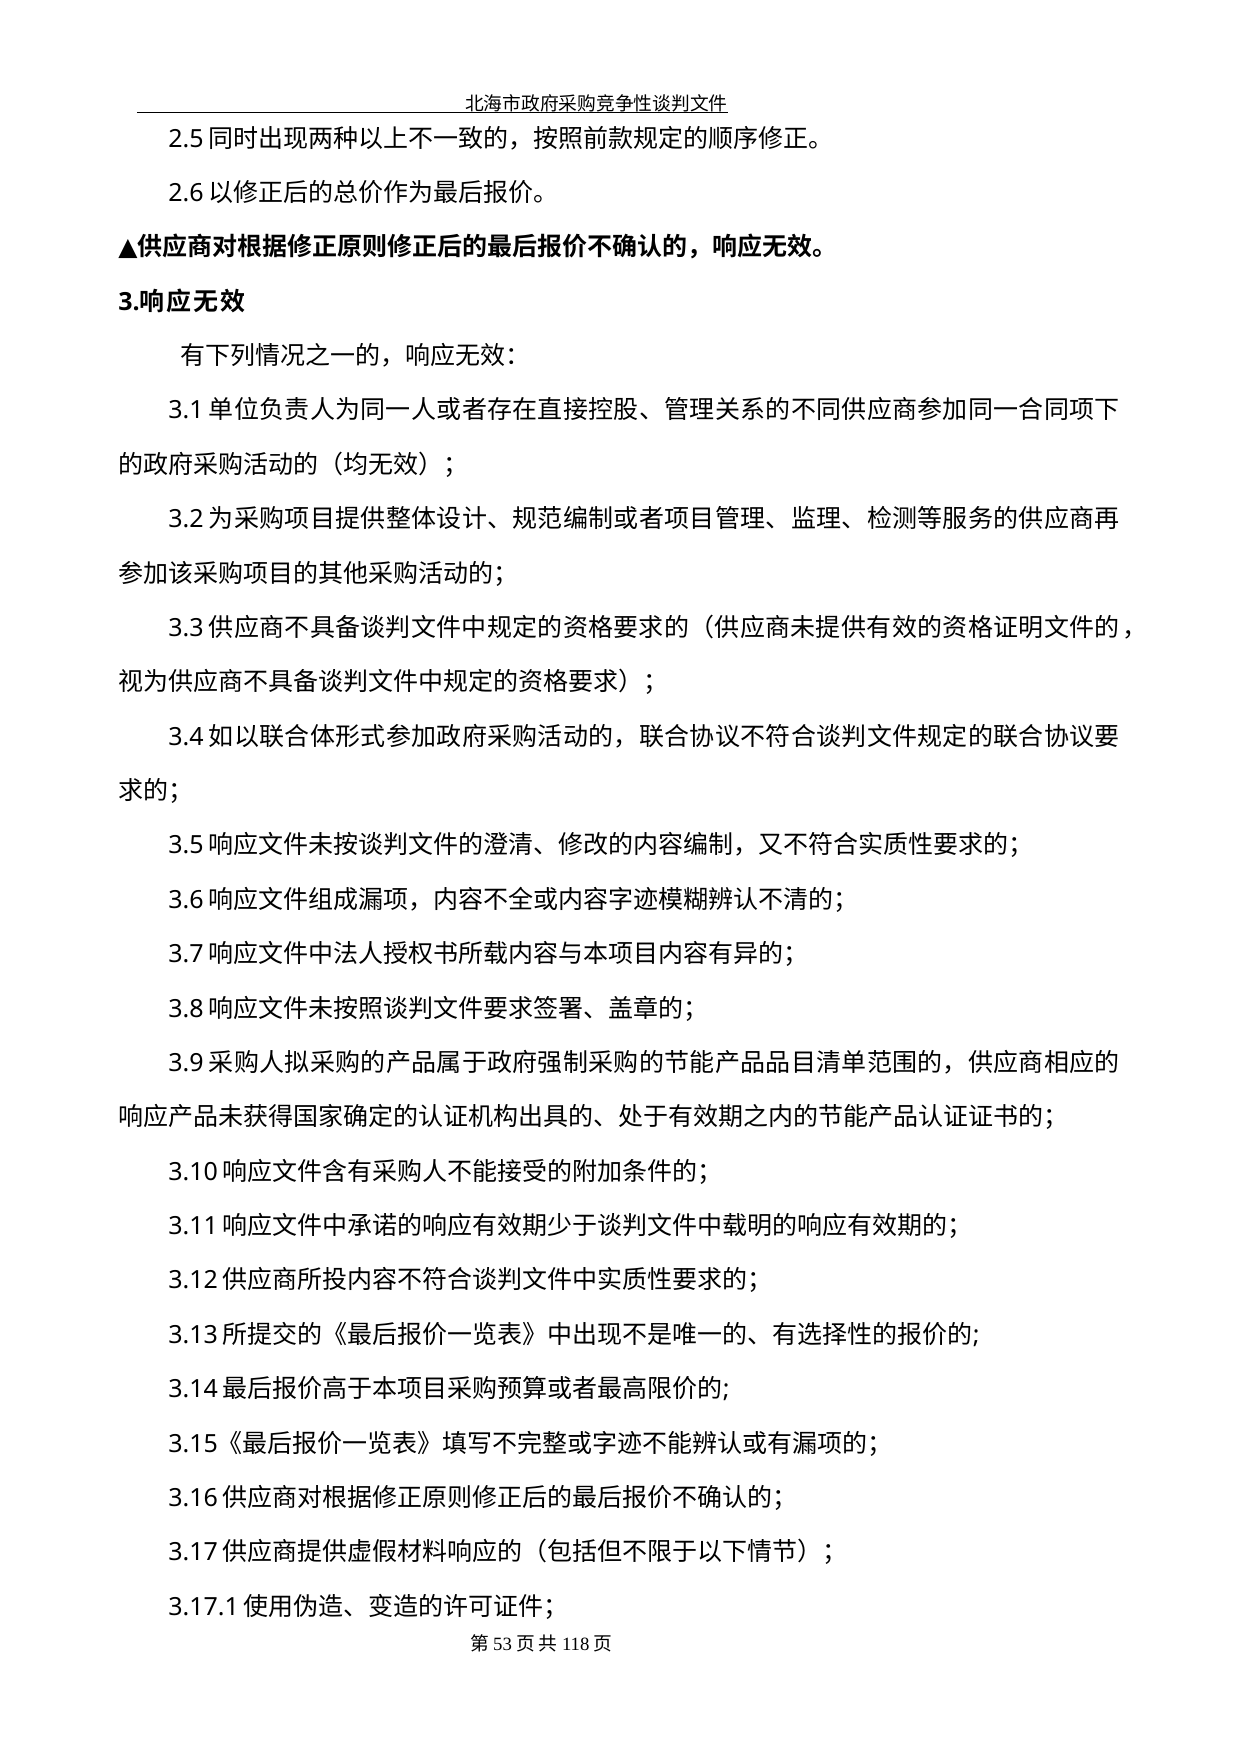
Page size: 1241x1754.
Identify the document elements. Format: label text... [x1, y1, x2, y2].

text 3.15《最后报价一览表》填写不完整或字迹不能辨认或有漏项的； [118, 1423, 1122, 1459]
text 3.10响应文件含有采购人不能接受的附加条件的； [118, 1151, 1122, 1187]
text 3.3供应商不具备谈判文件中规定的资格要求的（供应商未提供有效的资格证明文件的，视为供应商不具备谈判文件中规定的资格要求）； [118, 607, 1122, 698]
text 3.17.1使用伪造、变造的许可证件； [118, 1586, 1122, 1622]
text 2.6以修正后的总价作为最后报价。 [118, 172, 1122, 209]
text 3.9采购人拟采购的产品属于政府强制采购的节能产品品目清单范围的，供应商相应的响应产品未获得国家确定的认证机构出具的、处于有效期之内的节能产品认证证书的； [118, 1042, 1122, 1133]
text 3.16供应商对根据修正原则修正后的最后报价不确认的； [118, 1477, 1122, 1514]
text 3.响应无效 [118, 281, 1122, 317]
text 3.5响应文件未按谈判文件的澄清、修改的内容编制，又不符合实质性要求的； [118, 825, 1122, 861]
text 3.7响应文件中法人授权书所载内容与本项目内容有异的； [118, 934, 1122, 970]
text 3.14最后报价高于本项目采购预算或者最高限价的; [118, 1369, 1122, 1405]
text 3.2为采购项目提供整体设计、规范编制或者项目管理、监理、检测等服务的供应商再参加该采购项目的其他采购活动的； [118, 499, 1122, 589]
text 3.6响应文件组成漏项，内容不全或内容字迹模糊辨认不清的； [118, 879, 1122, 916]
text ▲供应商对根据修正原则修正后的最后报价不确认的，响应无效。 [118, 227, 1122, 263]
text 3.13所提交的《最后报价一览表》中出现不是唯一的、有选择性的报价的; [118, 1314, 1122, 1351]
text 2.5同时出现两种以上不一致的，按照前款规定的顺序修正。 [118, 118, 1122, 154]
text 有下列情况之一的，响应无效： [118, 336, 1122, 372]
text 3.17供应商提供虚假材料响应的（包括但不限于以下情节）； [118, 1532, 1122, 1568]
text 3.4如以联合体形式参加政府采购活动的，联合协议不符合谈判文件规定的联合协议要求的； [118, 716, 1122, 807]
text 3.1单位负责人为同一人或者存在直接控股、管理关系的不同供应商参加同一合同项下的政府采购活动的（均无效）； [118, 390, 1122, 481]
text 3.11响应文件中承诺的响应有效期少于谈判文件中载明的响应有效期的； [118, 1206, 1122, 1242]
text 3.8响应文件未按照谈判文件要求签署、盖章的； [118, 988, 1122, 1024]
text 3.12供应商所投内容不符合谈判文件中实质性要求的； [118, 1260, 1122, 1296]
